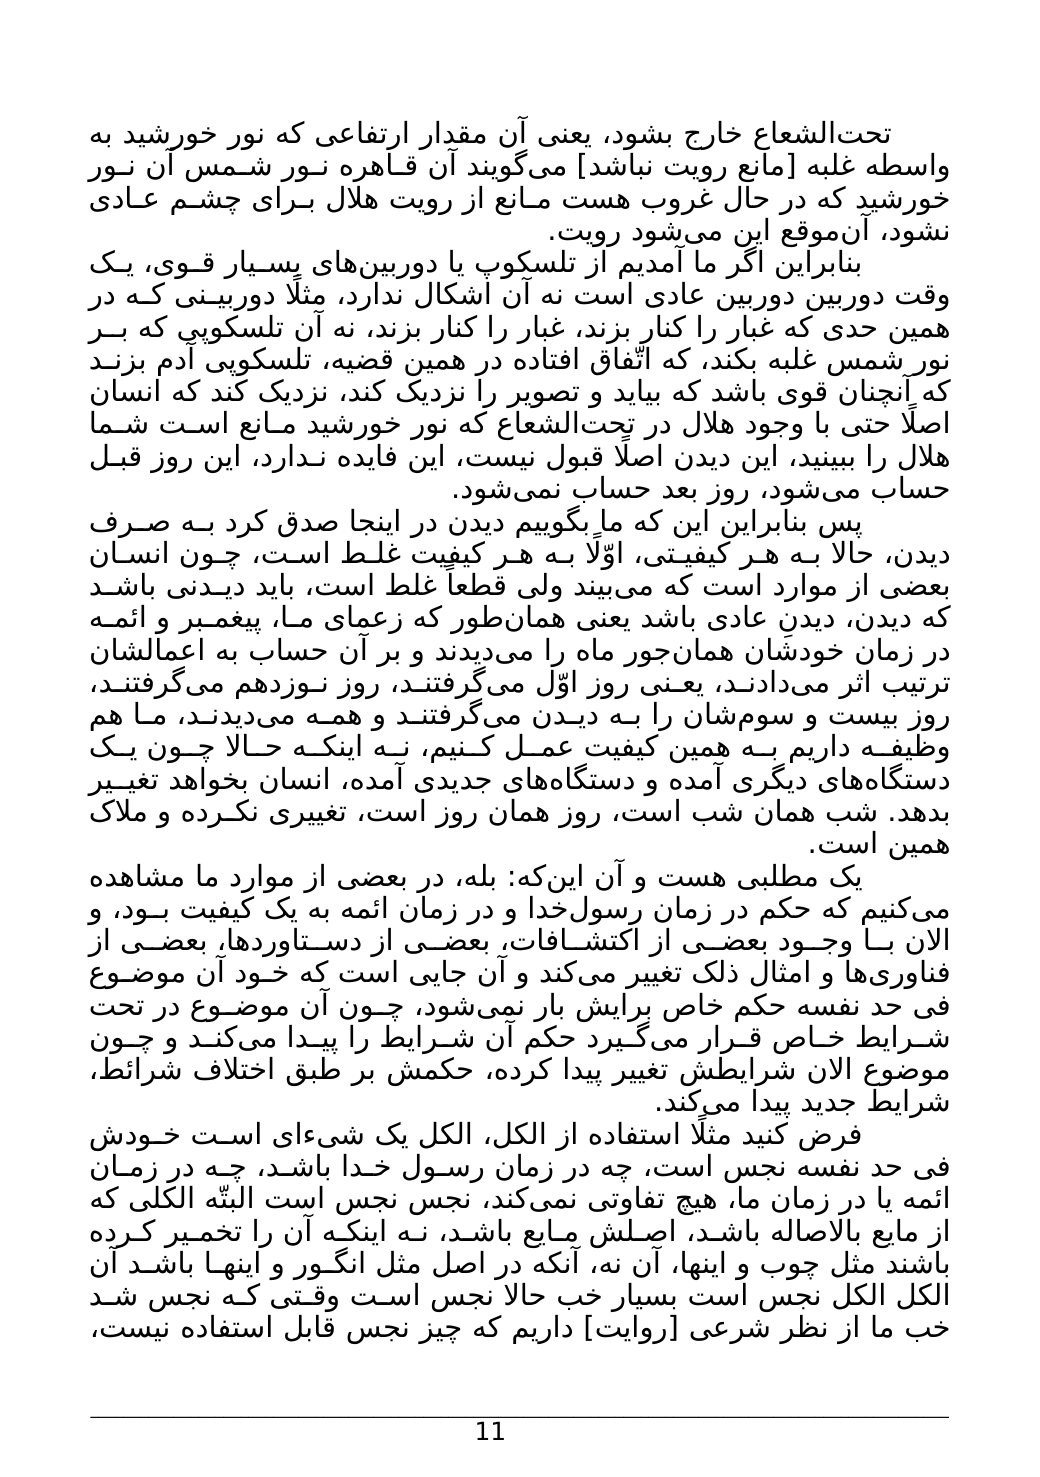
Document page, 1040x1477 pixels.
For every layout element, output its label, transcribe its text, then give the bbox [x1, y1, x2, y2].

text تحت‌الشعاع خارج بشود، یعنی آن مقدار ارتفاعی که نور خورشید به واسطه غلبه [مانع رویت نباشد] می‌گویند آن قاهره نور شمس آن نور خورشید که در حال غروب هست مانع از رویت هلال برای چشم عادی نشود، آن‌موقع این می‌شود رویت. [89, 118, 951, 247]
text یک مطلبی هست و آن این‌که: بله، در بعضی از موارد ما مشاهده می‌کنیم که حکم در زمان رسول‌خدا و در زمان ائمه به یک کیفیت بود، و الان با وجود بعضی از اکتشافات، بعضی از دستاوردها، بعضی از فناوری‌ها و امثال ذلک تغییر می‌کند و آن جایی است که خود آن موضوع فی حد نفسه حکم خاص برایش بار نمی‌شود، چون آن موضوع در تحت شرایط خاص قرار می‌گیرد حکم آن شرایط را پیدا می‌کند و چون موضوع الان شرایطش تغییر پیدا کرده، حکمش بر طبق اختلاف شرائط، شرایط جدید پیدا می‌کند. [89, 861, 951, 1119]
text بنابراین اگر ما آمدیم از تلسکوپ یا دوربین‌های بسیار قوی، یک وقت دوربین دوربین عادی است نه آن اشکال ندارد، مثلًا دوربینی که در همین حدی که غبار را کنار بزند، غبار را کنار بزند، نه آن تلسکوپی که بر نور شمس غلبه بکند، که اتّفاق افتاده در همین قضیه، تلسکوپی آدم بزند که آنچنان قوی باشد که بیاید و تصویر را نزدیک کند، نزدیک کند که انسان اصلًا حتی با وجود هلال در تحت‌الشعاع که نور خورشید مانع است شما هلال را ببینید، این دیدن اصلًا قبول نیست، این فایده ندارد، این روز قبل حساب می‌شود، روز بعد حساب نمی‌شود. [89, 247, 951, 505]
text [89, 1119, 951, 1345]
text پس بنابراین این که ما بگوییم دیدن در اینجا صدق کرد به صرف دیدن، حالا به هر کیفیتی، اوّلًا به هر کیفیت غلط است، چون انسان بعضی از موارد است که می‌بیند ولی قطعاً غلط است، باید دیدنی باشد که دیدن، دیدنِ عادی باشد یعنی همان‌طور که زعمای ما، پیغمبر و ائمه در زمان خودشان همان‌جور ماه را می‌دیدند و بر آن حساب به اعمالشان ترتیب اثر می‌دادند، یعنی روز اوّل می‌گرفتند، روز نوزدهم می‌گرفتند، روز بیست و سوم‌شان را به دیدن می‌گرفتند و همه می‌دیدند، ما هم وظیفه داریم به همین کیفیت عمل کنیم، نه اینکه حالا چون یک دستگاه‌های دیگری آمده و دستگاه‌های جدیدی آمده، انسان بخواهد تغییر بدهد. شب همان شب است، روز همان روز است، تغییری نکرده و ملاک همین است. [89, 505, 951, 861]
